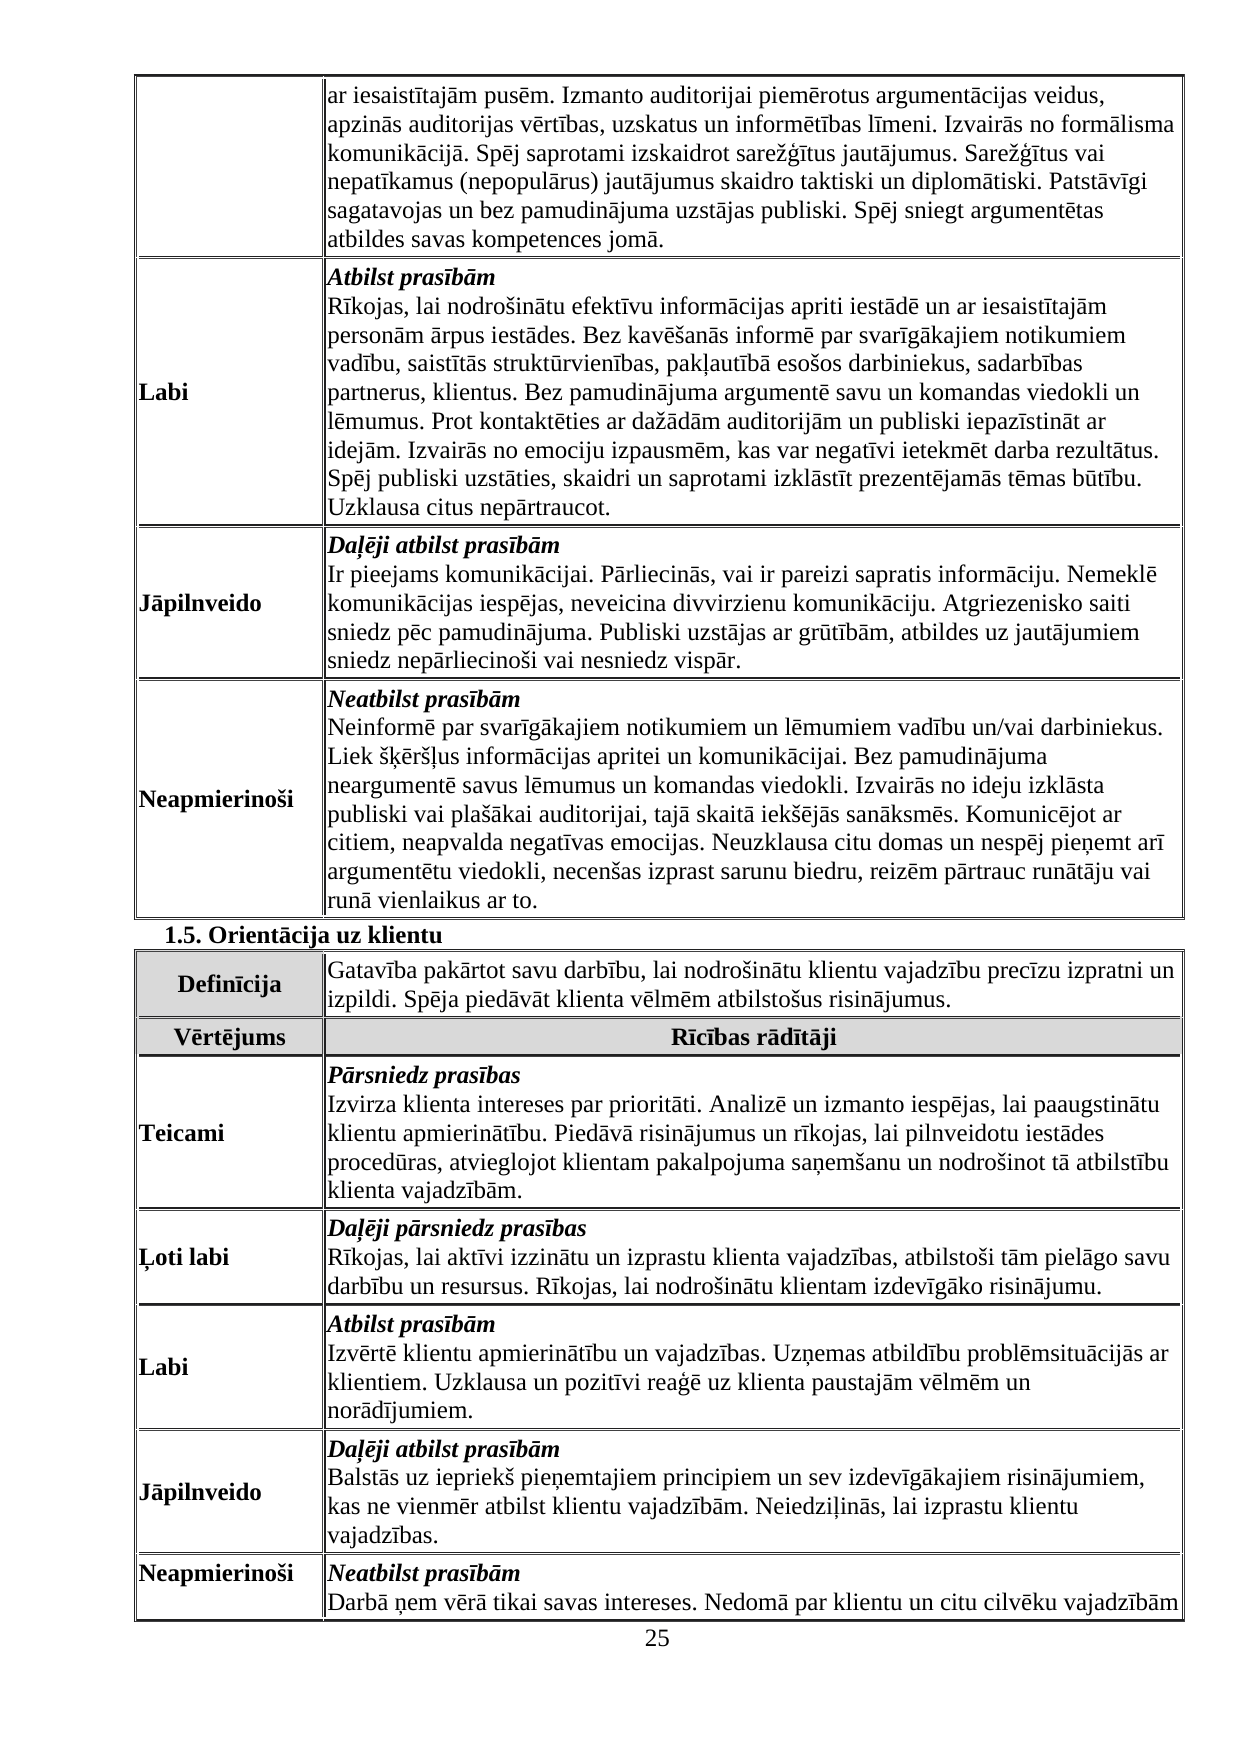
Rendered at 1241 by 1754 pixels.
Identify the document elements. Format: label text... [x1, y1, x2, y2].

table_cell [324, 77, 1182, 256]
table_cell Ļoti labi [137, 1207, 322, 1303]
table_cell Daļēji atbilst prasībām Ir pieejams komunikācijai. Pārliecinās, vai ir pareizi sapratis informāciju. Nemeklē komunikācijas iespējas, neveicina divvirzienu komunikāciju. Atgriezenisko saiti sniedz pēc pamudinājuma. Publiski uzstājas ar grūtībām, atbildes uz jautājumiem sniedz nepārliecinoši vai nesniedz vispār. [326, 524, 1182, 677]
table_cell Teicami [137, 1054, 322, 1207]
table_cell Daļēji pārsniedz prasības Rīkojas, lai aktīvi izzinātu un izprastu klienta vajadzības, atbilstoši tām pielāgo savu darbību un resursus. Rīkojas, lai nodrošinātu klientam izdevīgāko risinājumu. [326, 1207, 1182, 1303]
table_cell Jāpilnveido [137, 524, 322, 677]
table_cell Neapmierinoši [135, 1552, 324, 1619]
table_header Gatavība pakārtot savu darbību, lai nodrošinātu klientu vajadzību precīzu izpratni un izpildi. Spēja piedāvāt klienta vēlmēm atbilstošus risinājumus. [324, 952, 1182, 1016]
text 1.5. Orientācija uz klientu [133, 920, 1181, 949]
table_cell Daļēji atbilst prasībām Balstās uz iepriekš pieņemtajiem principiem un sev izdevīgākajiem risinājumiem, kas ne vienmēr atbilst klientu vajadzībām. Neiedziļinās, lai izprastu klientu vajadzības. [326, 1428, 1182, 1552]
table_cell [324, 1552, 1183, 1619]
table_cell Labi [135, 256, 324, 524]
table_cell Atbilst prasībām Rīkojas, lai nodrošinātu efektīvu informācijas apriti iestādē un ar iesaistītajām personām ārpus iestādes. Bez kavēšanās informē par svarīgākajiem notikumiem vadību, saistītās struktūrvienības, pakļautībā esošos darbiniekus, sadarbības partnerus, klientus. Bez pamudinājuma argumentē savu un komandas viedokli un lēmumus. Prot kontaktēties ar dažādām auditorijām un publiski iepazīstināt ar idejām. Izvairās no emociju izpausmēm, kas var negatīvi ietekmēt darba rezultātus. Spēj publiski uzstāties, skaidri un saprotami izklāstīt prezentējamās tēmas būtību. Uzklausa citus nepārtraucot. [324, 256, 1183, 524]
table_cell Labi [135, 1303, 322, 1427]
table_cell Jāpilnveido [137, 1428, 322, 1552]
table_cell Neatbilst prasībām Neinformē par svarīgākajiem notikumiem un lēmumiem vadību un/vai darbiniekus. Liek šķēršļus informācijas apritei un komunikācijai. Bez pamudinājuma neargumentē savus lēmumus un komandas viedokli. Izvairās no ideju izklāsta publiski vai plašākai auditorijai, tajā skaitā iekšējās sanāksmēs. Komunicējot ar citiem, neapvalda negatīvas emocijas. Neuzklausa citu domas un nespēj pieņemt arī argumentētu viedokli, necenšas izprast sarunu biedru, reizēm pārtrauc runātāju vai runā vienlaikus ar to. [324, 677, 1182, 917]
table_cell Atbilst prasībām Izvērtē klientu apmierinātību un vajadzības. Uzņemas atbildību problēmsituācijās ar klientiem. Uzklausa un pozitīvi reaģē uz klienta paustajām vēlmēm un norādījumiem. [326, 1303, 1183, 1427]
table_header Definīcija [135, 950, 324, 1016]
table_cell Pārsniedz prasības Izvirza klienta intereses par prioritāti. Analizē un izmanto iespējas, lai paaugstinātu klientu apmierinātību. Piedāvā risinājumus un rīkojas, lai pilnveidotu iestādes procedūras, atvieglojot klientam pakalpojuma saņemšanu un nodrošinot tā atbilstību klienta vajadzībām. [326, 1054, 1182, 1207]
table_cell Rīcības rādītāji [324, 1016, 1183, 1054]
table_cell Vērtējums [135, 1016, 324, 1054]
table_cell Ļoti labi [137, 76, 324, 256]
table_cell Neapmierinoši [137, 677, 324, 917]
